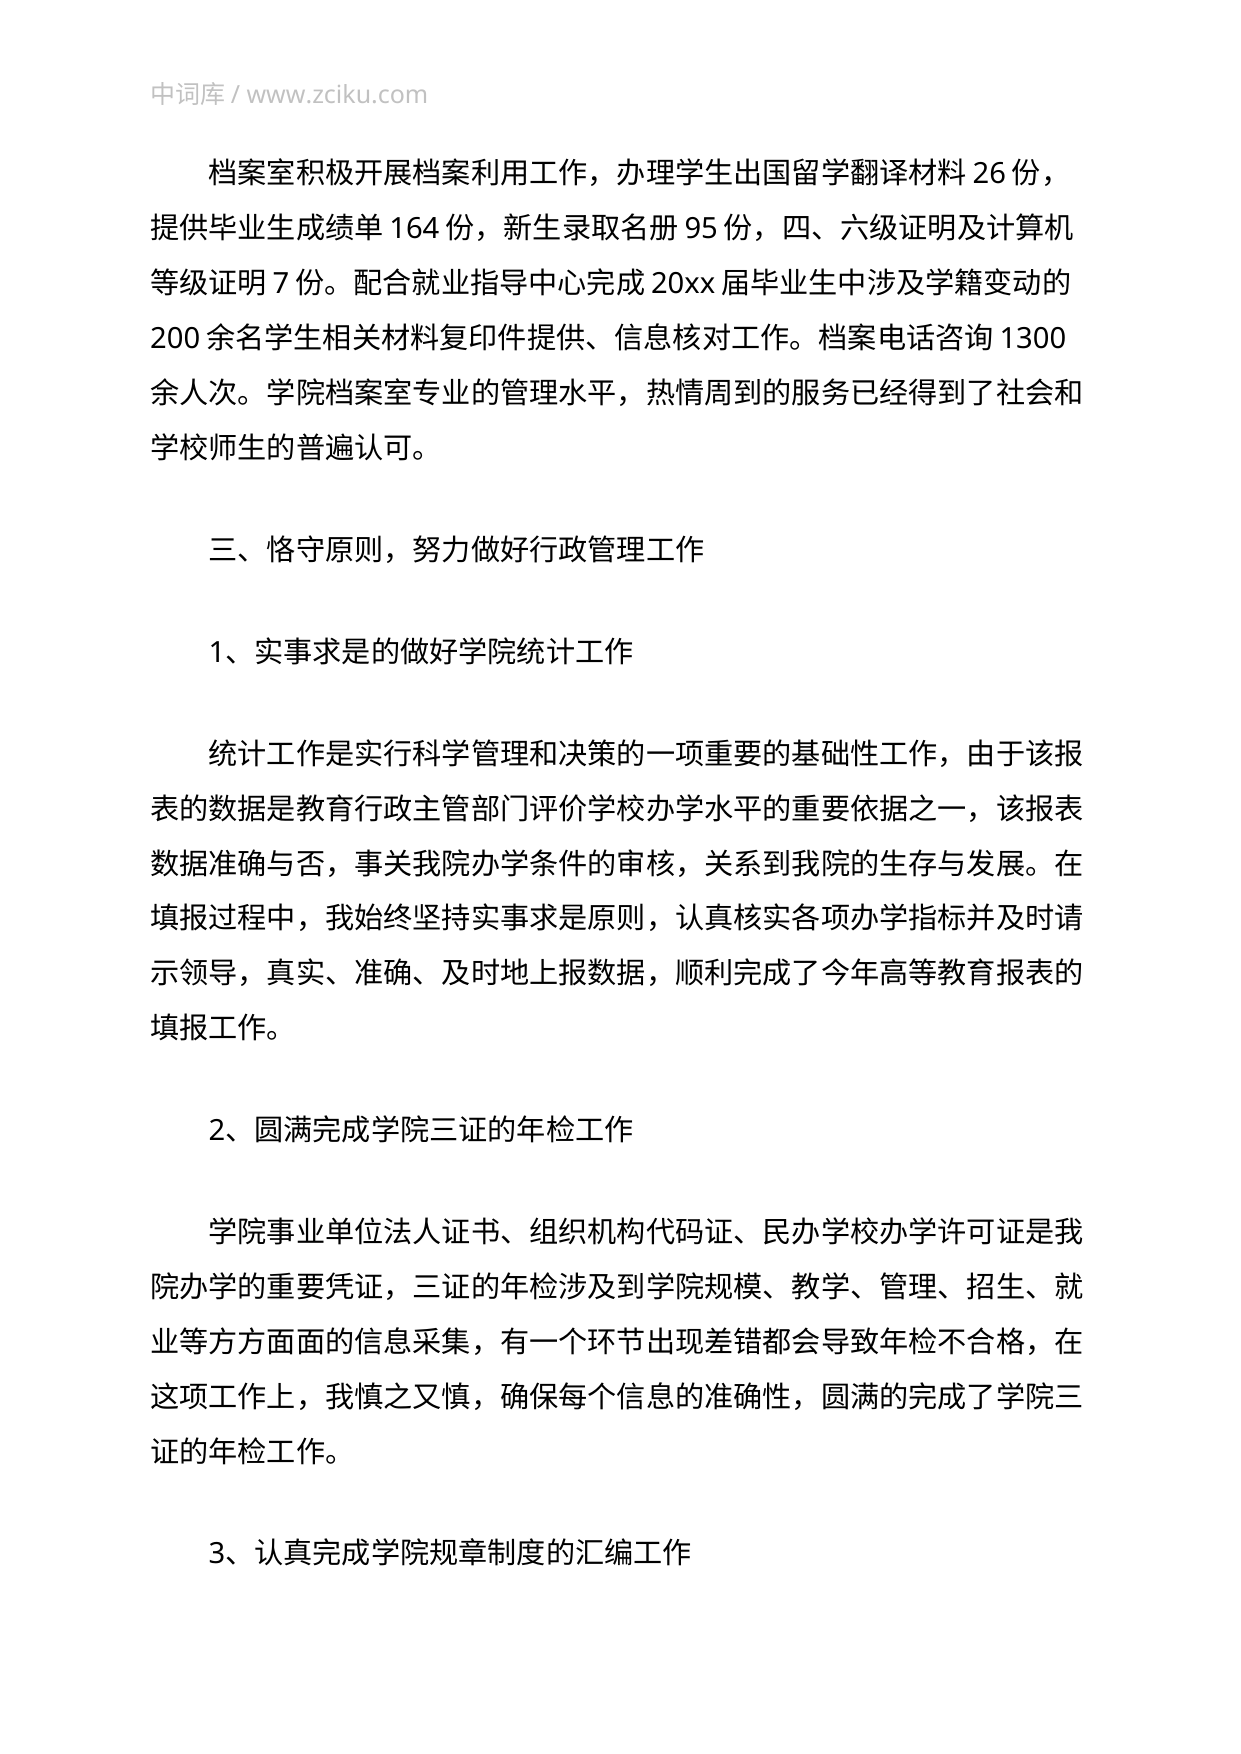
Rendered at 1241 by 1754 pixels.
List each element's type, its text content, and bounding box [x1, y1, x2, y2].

text 学院事业单位法人证书、组织机构代码证、民办学校办学许可证是我院办学的重要凭证，三证的年检涉及到学院规模、教学、管理、招生、就业等方方面面的信息采集，有一个环节出现差错都会导致年检不合格，在这项工作上，我慎之又慎，确保每个信息的准确性，圆满的完成了学院三证的年检工作。 [150, 1209, 1090, 1471]
text 三、恪守原则，努力做好行政管理工作 [150, 527, 1090, 569]
text 统计工作是实行科学管理和决策的一项重要的基础性工作，由于该报表的数据是教育行政主管部门评价学校办学水平的重要依据之一，该报表数据准确与否，事关我院办学条件的审核，关系到我院的生存与发展。在填报过程中，我始终坚持实事求是原则，认真核实各项办学指标并及时请示领导，真实、准确、及时地上报数据，顺利完成了今年高等教育报表的填报工作。 [150, 730, 1090, 1047]
text 档案室积极开展档案利用工作，办理学生出国留学翻译材料26份，提供毕业生成绩单164份，新生录取名册95份，四、六级证明及计算机等级证明7份。配合就业指导中心完成20xx届毕业生中涉及学籍变动的200余名学生相关材料复印件提供、信息核对工作。档案电话咨询1300余人次。学院档案室专业的管理水平，热情周到的服务已经得到了社会和学校师生的普遍认可。 [150, 150, 1090, 467]
text 2、圆满完成学院三证的年检工作 [150, 1107, 1090, 1149]
text 3、认真完成学院规章制度的汇编工作 [150, 1530, 1090, 1572]
text 1、实事求是的做好学院统计工作 [150, 628, 1090, 671]
